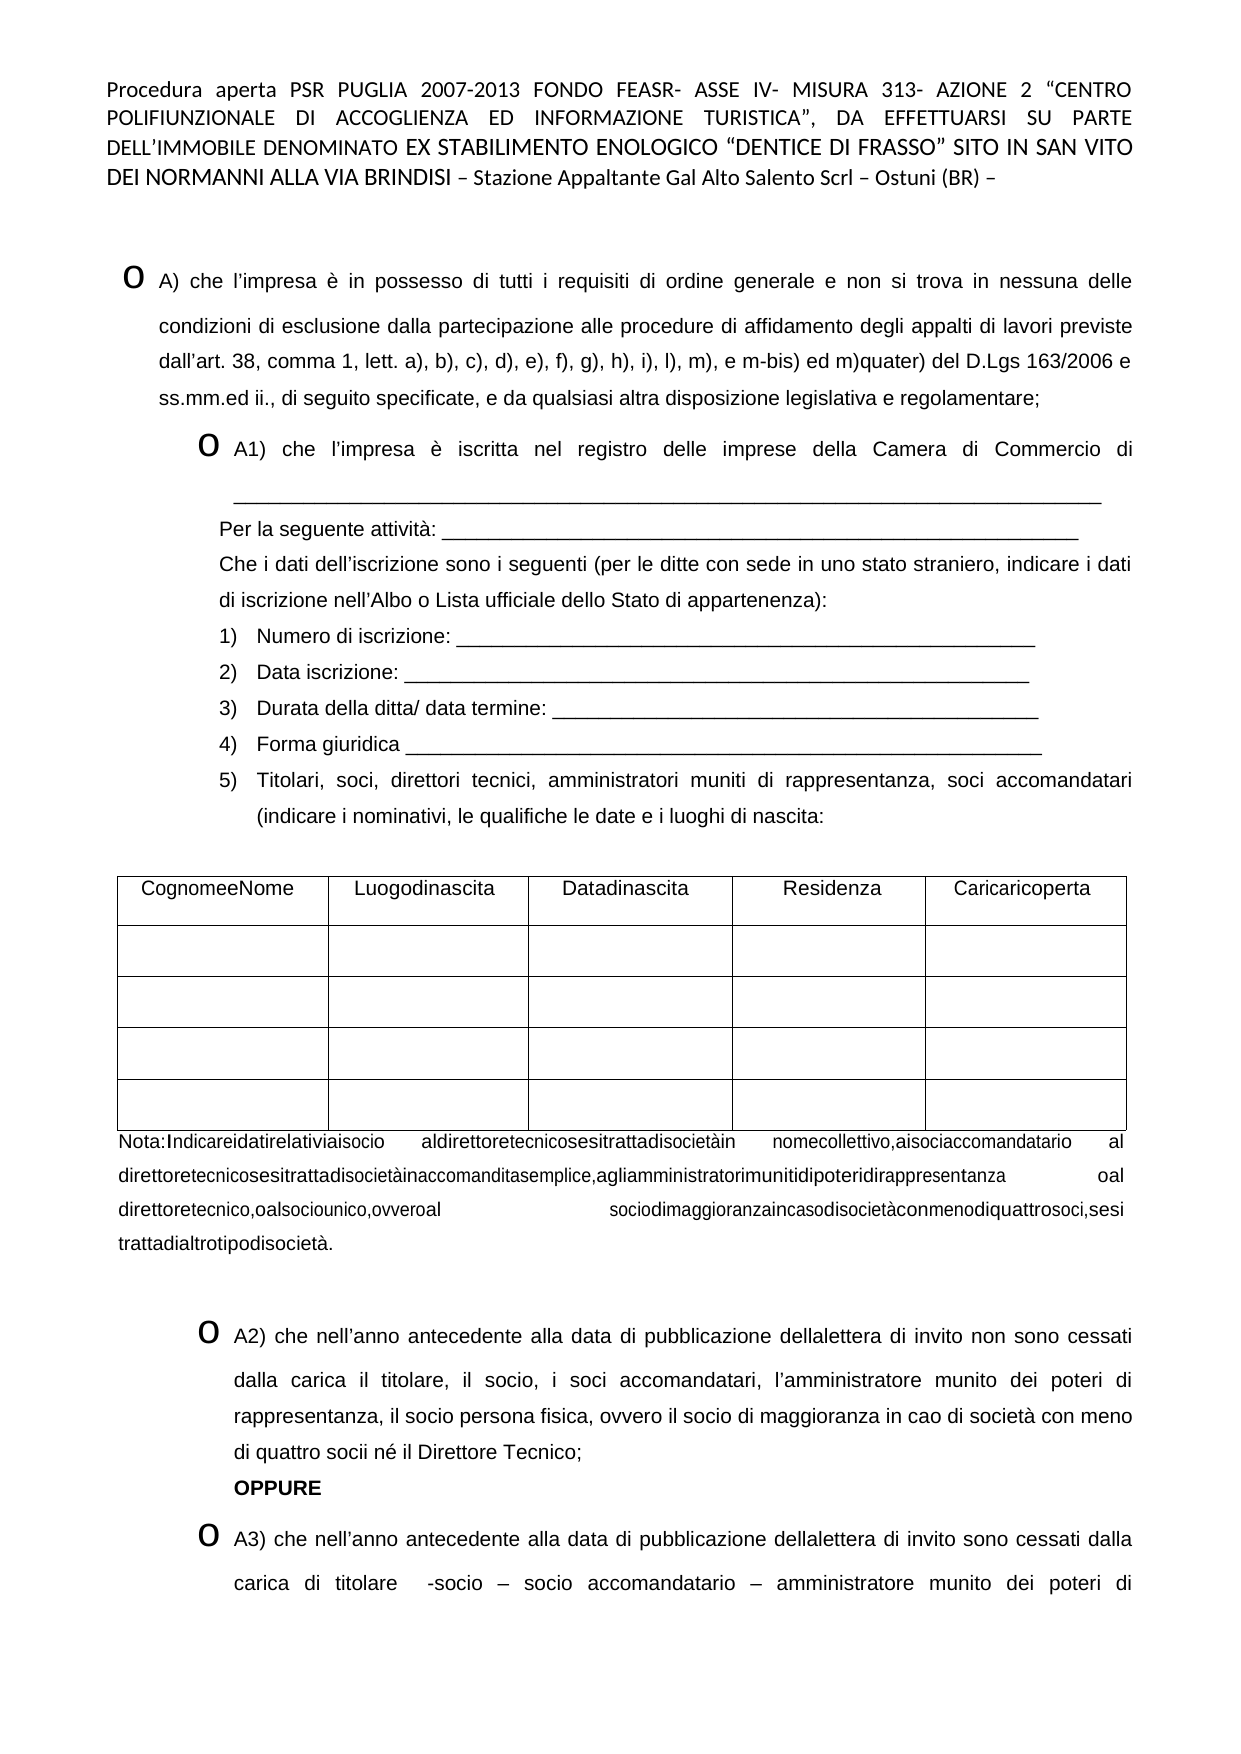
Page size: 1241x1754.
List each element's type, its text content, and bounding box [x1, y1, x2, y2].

table_cell [733, 977, 925, 1027]
text Che i dati dell’iscrizione sono i seguenti (per le ditte con sede in uno stato straniero, indicare i dati di iscrizione nell’Albo o Lista ufficiale dello Stato di appartenenza): [219, 552, 1134, 612]
list Numero di iscrizione: __________________________________________________ [219, 624, 1134, 648]
table_cell [733, 1080, 925, 1129]
table_cell [733, 1028, 925, 1078]
list Forma giuridica _______________________________________________________ [219, 732, 1134, 756]
list OPPURE [212, 1476, 1134, 1500]
list Titolari, soci, direttori tecnici, amministratori muniti di rappresentanza, soci accomandatari (indicare i nominativi, le qualifiche le date e i luoghi di nascita: [219, 768, 1134, 828]
table_header Caricaricoperta [926, 877, 1126, 925]
table_cell [329, 926, 528, 976]
list A1) che l’impresa è iscritta nel registro delle imprese della Camera di Commercio di ___________________________________________________________________________ [196, 421, 1134, 504]
table_cell [118, 1080, 328, 1129]
table_cell [926, 1080, 1126, 1129]
table_cell [329, 1028, 528, 1078]
table_cell [733, 926, 925, 976]
table_header Luogodinascita [329, 877, 528, 925]
table_cell [118, 977, 328, 1027]
table_cell [529, 1080, 732, 1129]
table_cell [926, 1028, 1126, 1078]
text Per la seguente attività: _______________________________________________________ [181, 516, 1134, 540]
table_cell [529, 977, 732, 1027]
table_cell [329, 977, 528, 1027]
table_cell [118, 926, 328, 976]
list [196, 1512, 1134, 1595]
table_header CognomeeNome [118, 877, 328, 925]
table_cell [926, 926, 1126, 976]
table_cell [529, 1028, 732, 1078]
list Data iscrizione: ______________________________________________________ [219, 660, 1134, 684]
list A2) che nell’anno antecedente alla data di pubblicazione dellalettera di invito non sono cessati dalla carica il titolare, il socio, i soci accomandatari, l’amministratore munito dei poteri di rappresentanza, il socio persona fisica, ovvero il socio di maggioranza in cao di società con meno di quattro socii né il Direttore Tecnico; [196, 1309, 1134, 1464]
text Nota:Indicareidatirelativiaisocio aldirettoretecnicosesitrattadisocietàin nomecollettivo,aisociaccomandatario al direttoretecnicosesitrattadisocietàinaccomanditasemplice,agliamministratorimunitidipoteridirappresentanza oal direttoretecnico,oalsociounico,ovveroal sociodimaggioranzaincasodisocietàconmenodiquattrosoci,sesi trattadialtrotipodisocietà. [118, 1131, 1124, 1255]
table_cell [926, 977, 1126, 1027]
table_cell [118, 1028, 328, 1078]
table_cell [529, 926, 732, 976]
list Durata della ditta/ data termine: __________________________________________ [219, 696, 1134, 720]
list A) che l’impresa è in possesso di tutti i requisiti di ordine generale e non si trova in nessuna delle condizioni di esclusione dalla partecipazione alle procedure di affidamento degli appalti di lavori previste dall’art. 38, comma 1, lett. a), b), c), d), e), f), g), h), i), l), m), e m-bis) ed m)quater) del D.Lgs 163/2006 e ss.mm.ed ii., di seguito specificate, e da qualsiasi altra disposizione legislativa e regolamentare; [121, 254, 1134, 409]
table_header Datadinascita [529, 877, 732, 925]
table_cell [329, 1080, 528, 1129]
table_header Residenza [733, 877, 925, 925]
